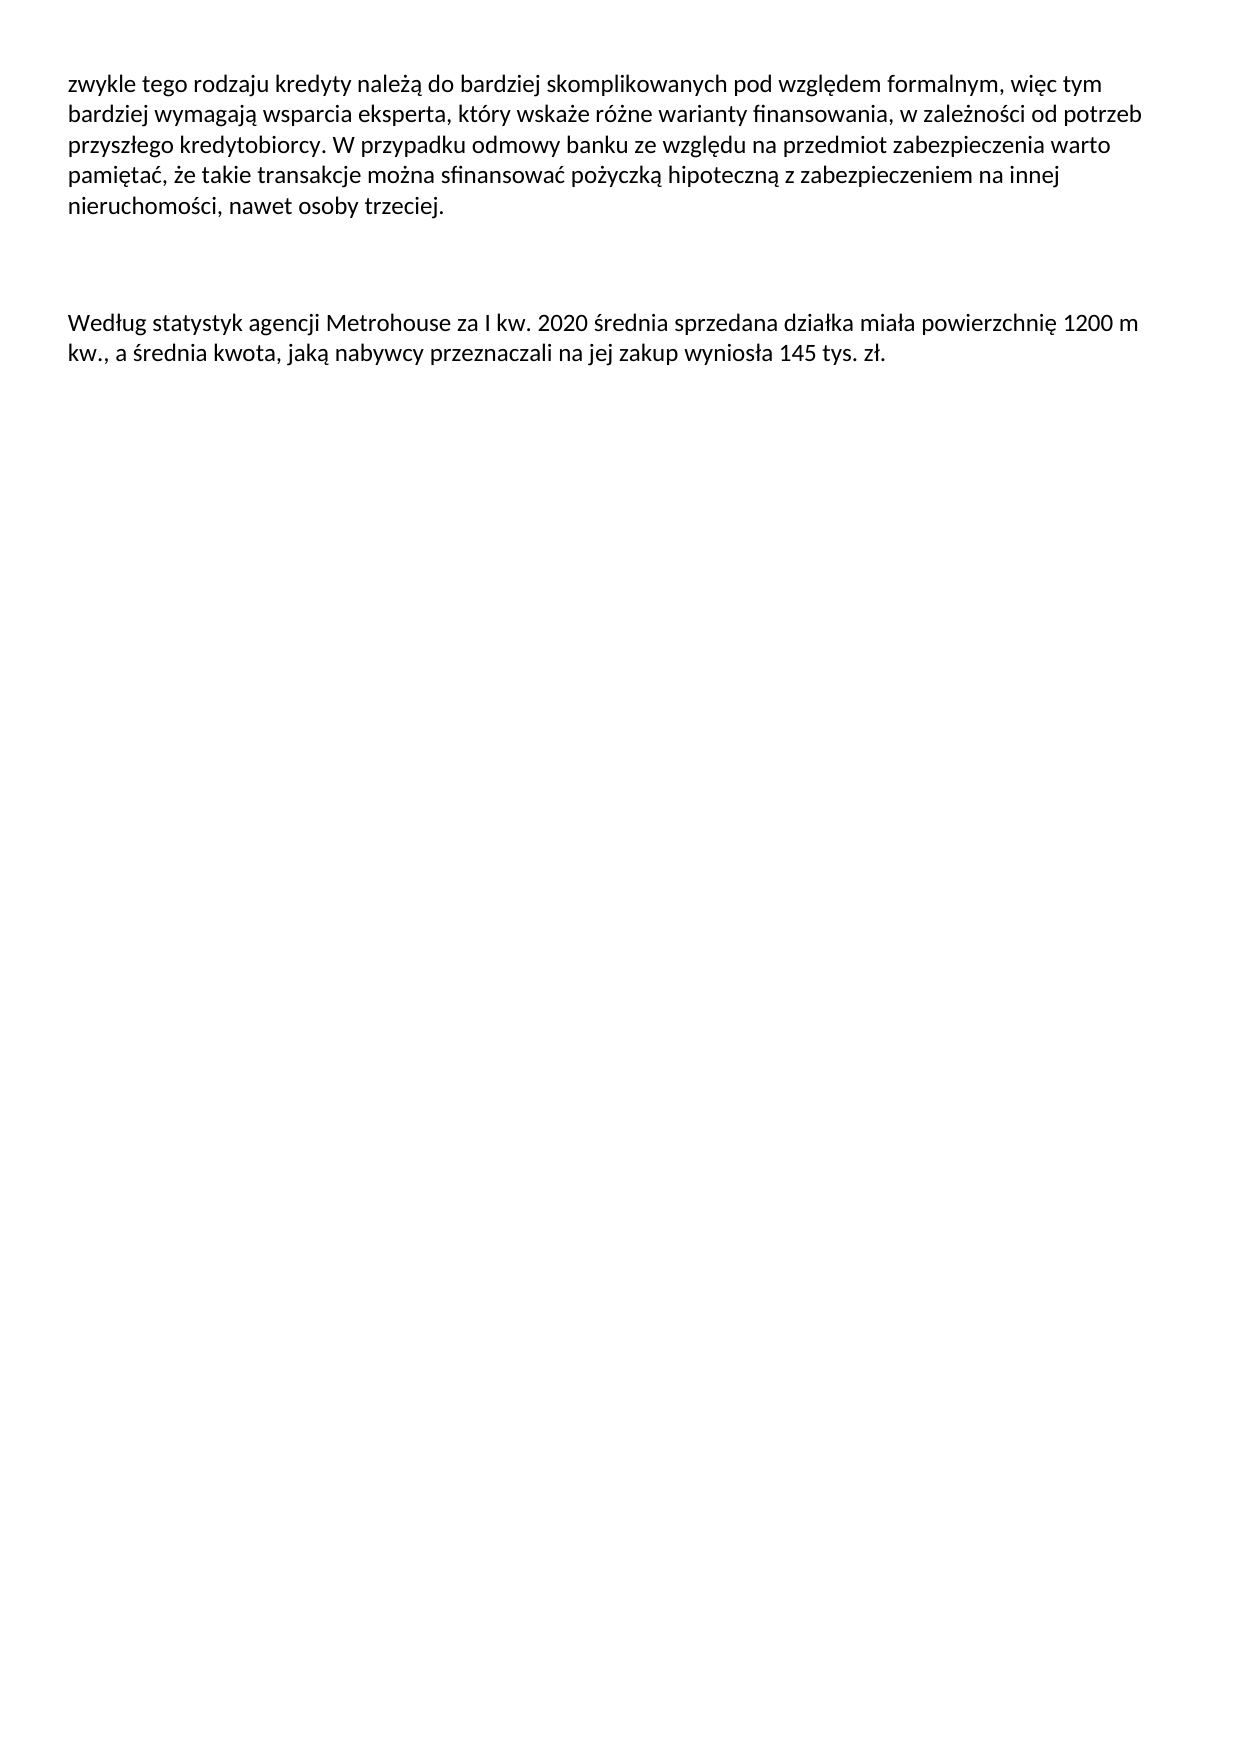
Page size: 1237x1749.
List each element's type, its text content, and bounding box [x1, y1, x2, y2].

text Według statystyk agencji Metrohouse za I kw. 2020 średnia sprzedana działka miała powierzchnię 1200 m kw., a średnia kwota, jaką nabywcy przeznaczali na jej zakup wyniosła 145 tys. zł. [68, 307, 1169, 368]
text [68, 68, 1169, 220]
